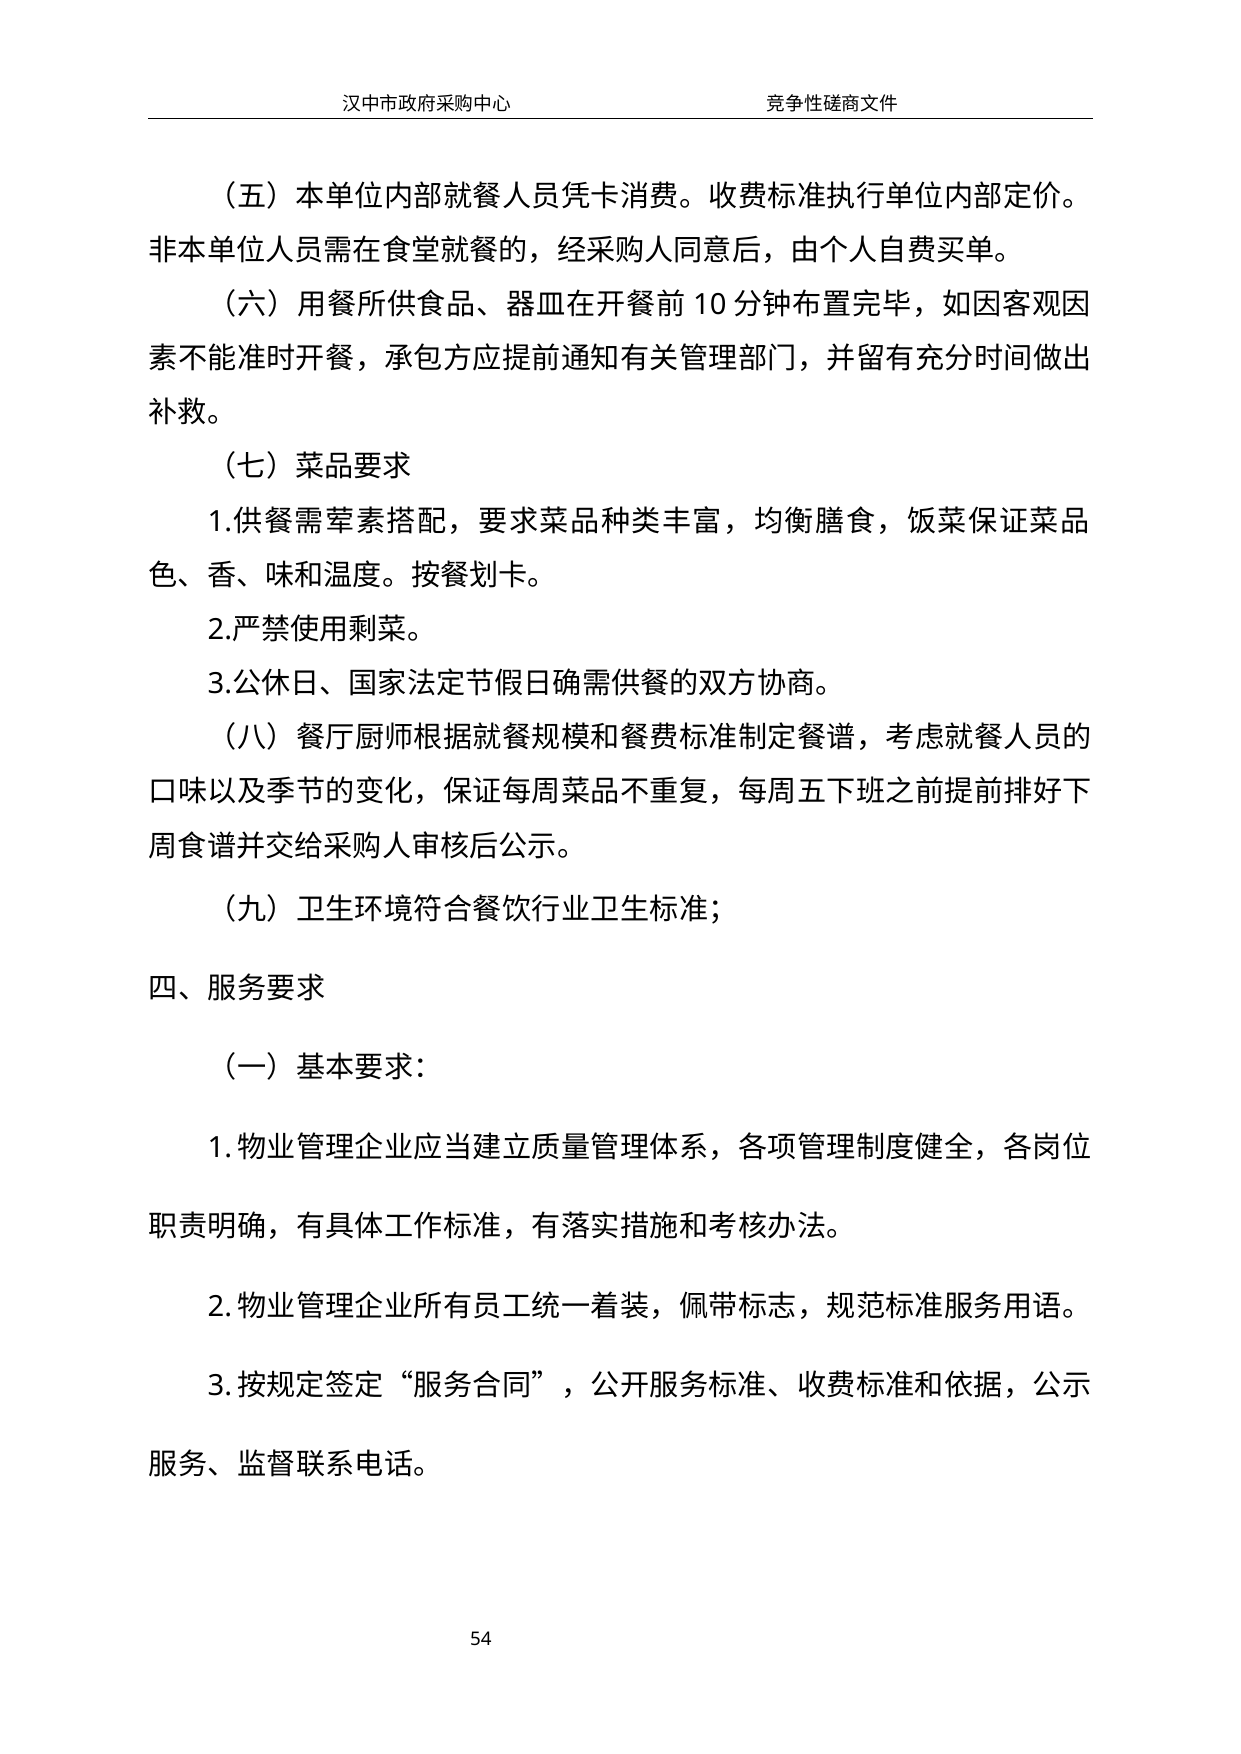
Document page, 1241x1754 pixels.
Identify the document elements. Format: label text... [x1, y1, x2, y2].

list 1.供餐需荤素搭配，要求菜品种类丰富，均衡膳食，饭菜保证菜品色、香、味和温度。按餐划卡。 [148, 488, 1092, 596]
text （一）基本要求： [148, 1026, 1092, 1105]
text （八）餐厅厨师根据就餐规模和餐费标准制定餐谱，考虑就餐人员的口味以及季节的变化，保证每周菜品不重复，每周五下班之前提前排好下周食谱并交给采购人审核后公示。 [148, 704, 1092, 867]
text （七）菜品要求 [148, 433, 1092, 488]
text 3.公休日、国家法定节假日确需供餐的双方协商。 [148, 650, 1092, 704]
text 2.严禁使用剩菜。 [148, 596, 1092, 650]
text 2.物业管理企业所有员工统一着装，佩带标志，规范标准服务用语。 [148, 1264, 1092, 1343]
text （九）卫生环境符合餐饮行业卫生标准； [148, 867, 1092, 946]
text 四、服务要求 [148, 946, 1092, 1026]
text 3.按规定签定“服务合同”，公开服务标准、收费标准和依据，公示服务、监督联系电话。 [148, 1343, 1092, 1502]
text 1.物业管理企业应当建立质量管理体系，各项管理制度健全，各岗位职责明确，有具体工作标准，有落实措施和考核办法。 [148, 1105, 1092, 1264]
text （五）本单位内部就餐人员凭卡消费。收费标准执行单位内部定价。非本单位人员需在食堂就餐的，经采购人同意后，由个人自费买单。 [148, 163, 1092, 271]
text （六）用餐所供食品、器皿在开餐前10分钟布置完毕，如因客观因素不能准时开餐，承包方应提前通知有关管理部门，并留有充分时间做出补救。 [148, 271, 1092, 433]
